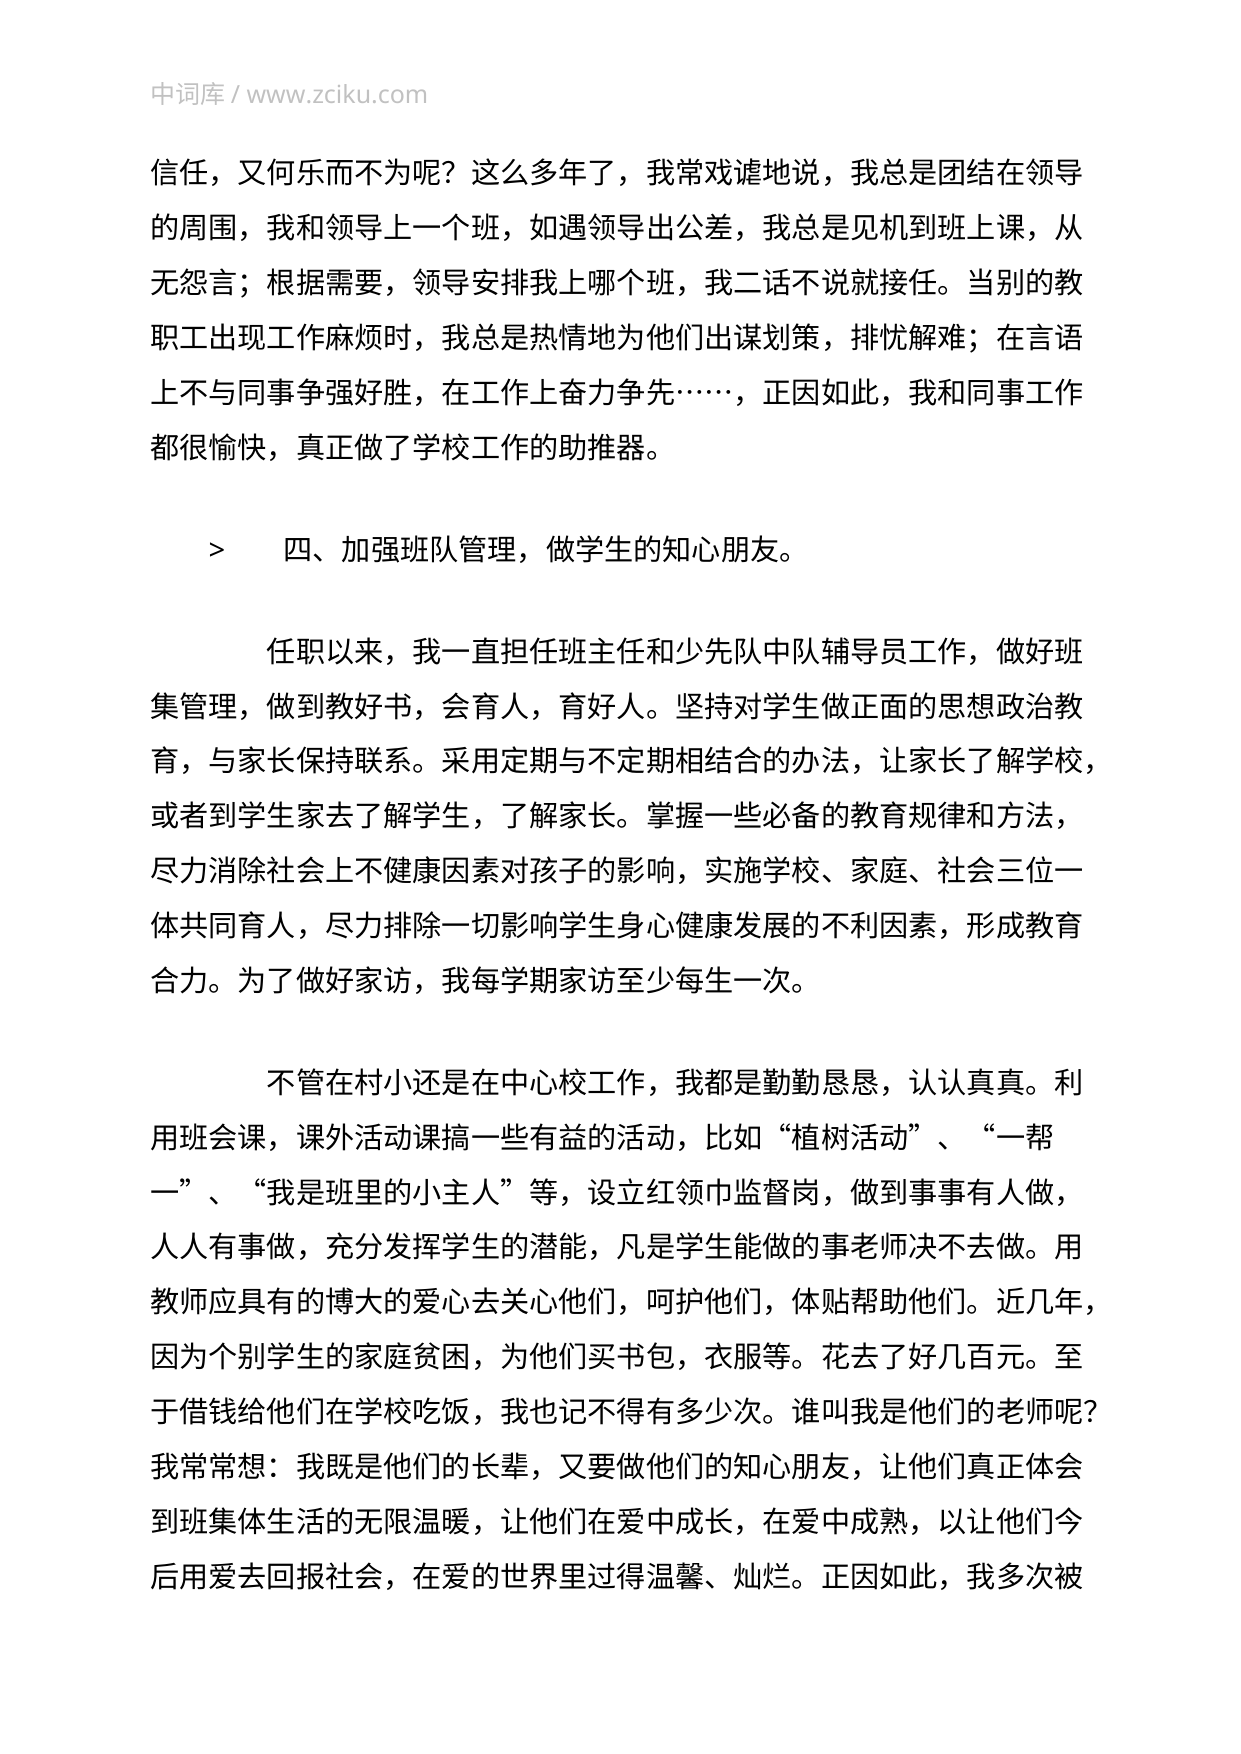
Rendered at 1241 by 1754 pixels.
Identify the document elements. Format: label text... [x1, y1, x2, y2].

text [150, 150, 1090, 467]
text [150, 1059, 1090, 1596]
text > 四、加强班队管理，做学生的知心朋友。 [150, 526, 1090, 569]
text 任职以来，我一直担任班主任和少先队中队辅导员工作，做好班集管理，做到教好书，会育人，育好人。坚持对学生做正面的思想政治教育，与家长保持联系。采用定期与不定期相结合的办法，让家长了解学校，或者到学生家去了解学生，了解家长。掌握一些必备的教育规律和方法，尽力消除社会上不健康因素对孩子的影响，实施学校、家庭、社会三位一体共同育人，尽力排除一切影响学生身心健康发展的不利因素，形成教育合力。为了做好家访，我每学期家访至少每生一次。 [150, 628, 1090, 1000]
